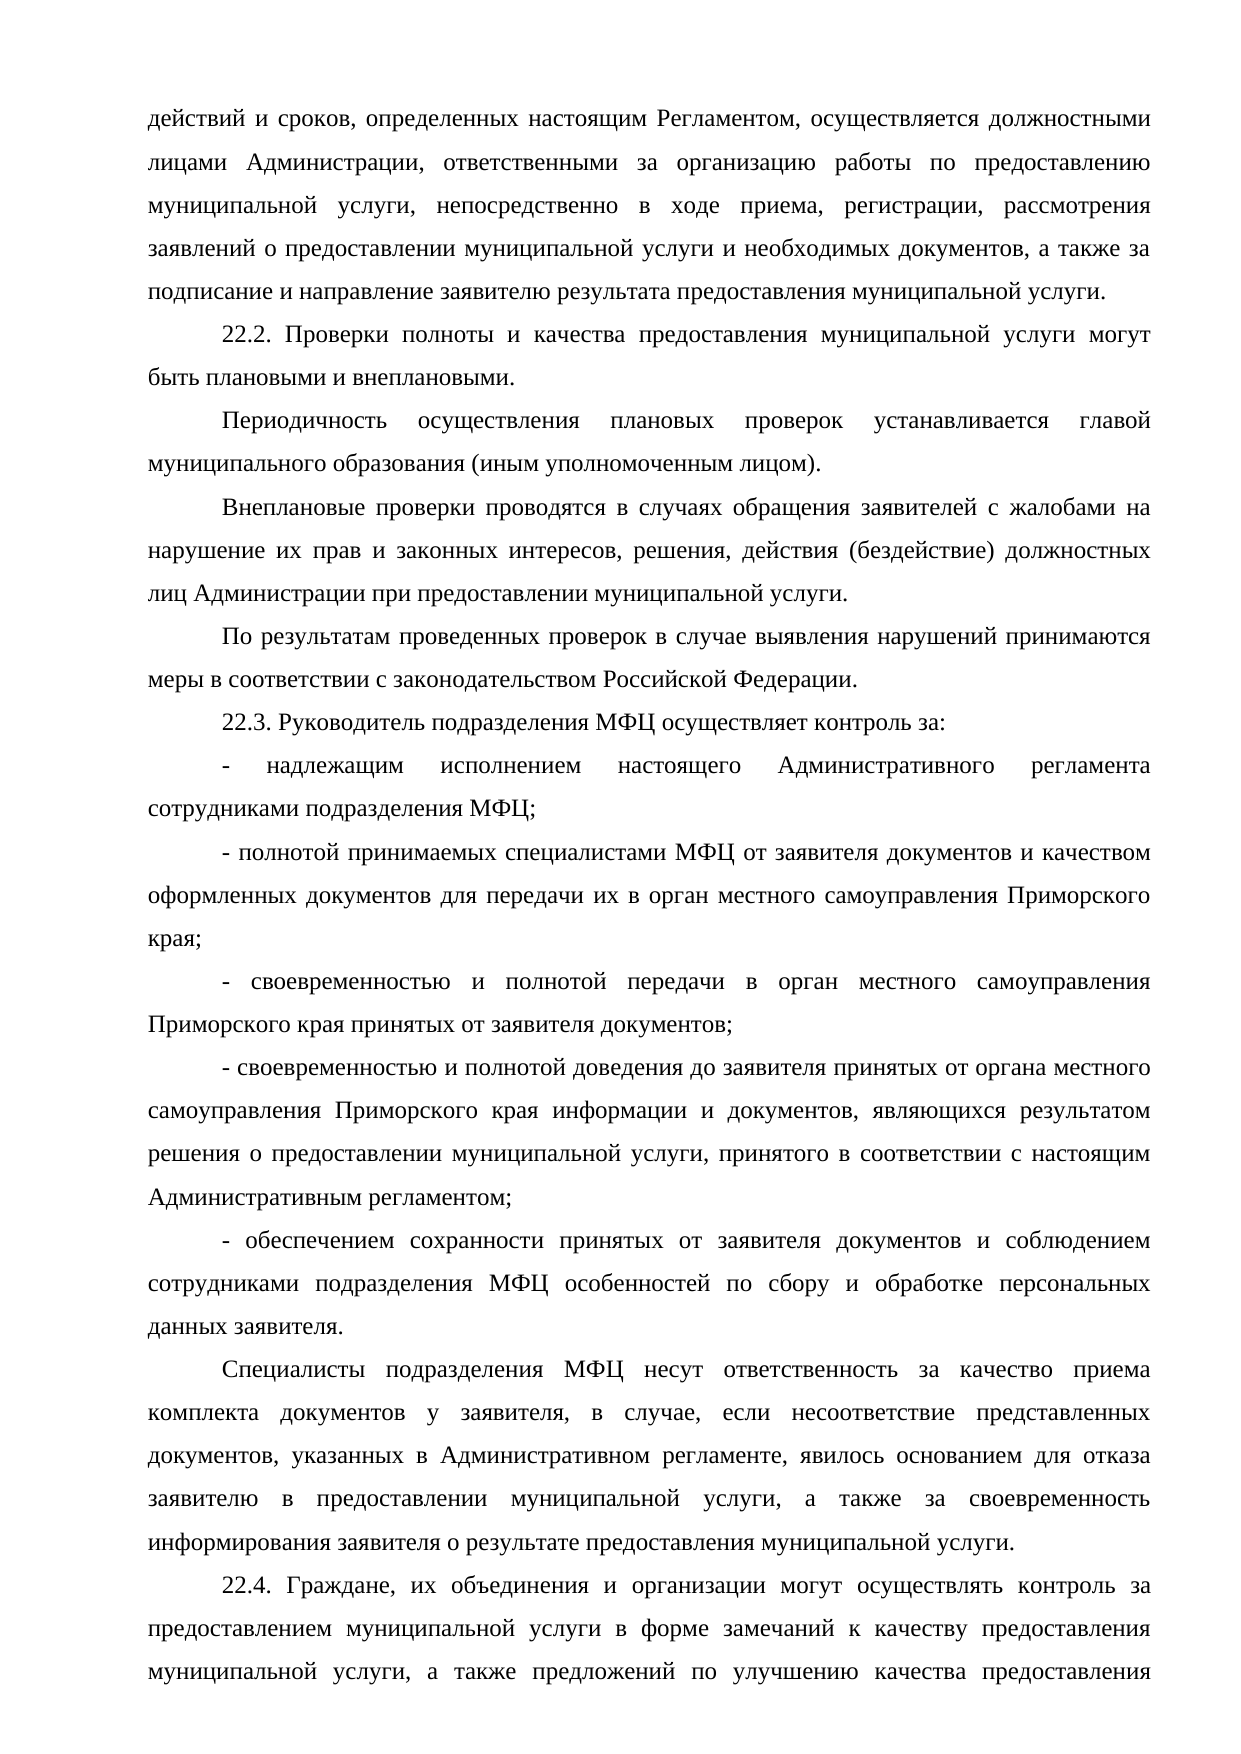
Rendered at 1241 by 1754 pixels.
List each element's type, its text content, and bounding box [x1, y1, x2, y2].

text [148, 1570, 1152, 1685]
text - полнотой принимаемых специалистами МФЦ от заявителя документов и качеством оформленных документов для передачи их в орган местного самоуправления Приморского края; [148, 837, 1152, 952]
text - своевременностью и полнотой передачи в орган местного самоуправления Приморского края принятых от заявителя документов; [148, 966, 1152, 1038]
text По результатам проведенных проверок в случае выявления нарушений принимаются меры в соответствии с законодательством Российской Федерации. [148, 621, 1152, 693]
text Специалисты подразделения МФЦ несут ответственность за качество приема комплекта документов у заявителя, в случае, если несоответствие представленных документов, указанных в Административном регламенте, явилось основанием для отказа заявителю в предоставлении муниципальной услуги, а также за своевременность информирования заявителя о результате предоставления муниципальной услуги. [148, 1354, 1152, 1555]
text - обеспечением сохранности принятых от заявителя документов и соблюдением сотрудниками подразделения МФЦ особенностей по сбору и обработке персональных данных заявителя. [148, 1225, 1152, 1340]
text 22.2. Проверки полноты и качества предоставления муниципальной услуги могут быть плановыми и внеплановыми. [148, 319, 1152, 391]
text - своевременностью и полнотой доведения до заявителя принятых от органа местного самоуправления Приморского края информации и документов, являющихся результатом решения о предоставлении муниципальной услуги, принятого в соответствии с настоящим Административным регламентом; [148, 1052, 1152, 1210]
text - надлежащим исполнением настоящего Административного регламента сотрудниками подразделения МФЦ; [148, 750, 1152, 822]
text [148, 103, 1152, 305]
text Периодичность осуществления плановых проверок устанавливается главой муниципального образования (иным уполномоченным лицом). [148, 405, 1152, 477]
text 22.3. Руководитель подразделения МФЦ осуществляет контроль за: [148, 707, 1152, 736]
text Внеплановые проверки проводятся в случаях обращения заявителей с жалобами на нарушение их прав и законных интересов, решения, действия (бездействие) должностных лиц Администрации при предоставлении муниципальной услуги. [148, 492, 1152, 607]
